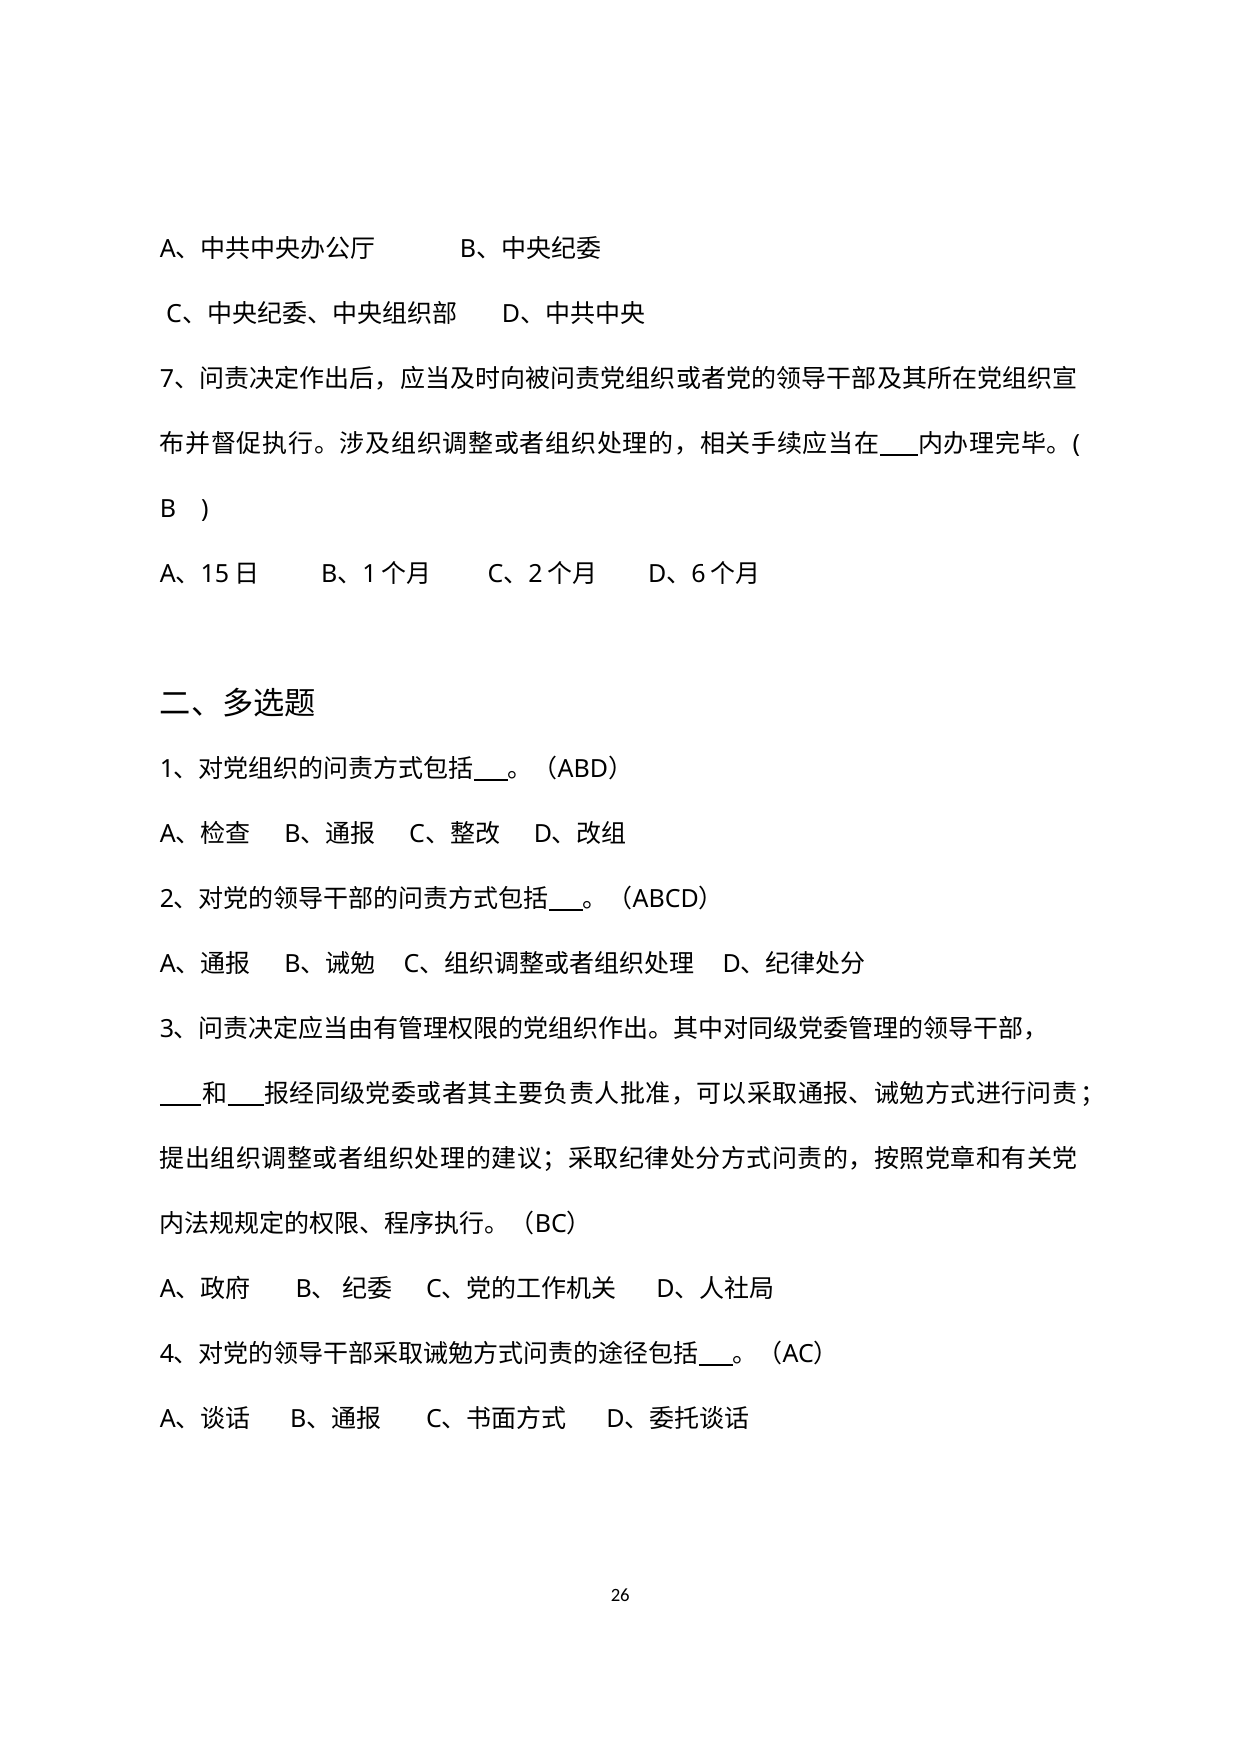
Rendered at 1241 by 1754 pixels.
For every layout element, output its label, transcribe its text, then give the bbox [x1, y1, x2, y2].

text 和 报经同级党委或者其主要负责人批准，可以采取通报、诫勉方式进行问责；提出组织调整或者组织处理的建议；采取纪律处分方式问责的，按照党章和有关党内法规规定的权限、程序执行。（BC） [159, 1059, 1081, 1254]
text 4、对党的领导干部采取诫勉方式问责的途径包括 。（AC） [159, 1319, 1081, 1384]
text A、政府 B、 纪委 C、党的工作机关 D、人社局 [159, 1254, 1081, 1319]
text C、中央纪委、中央组织部 D、中共中央 [159, 279, 1081, 344]
text 二、多选题 [159, 669, 1081, 734]
text 7、问责决定作出后，应当及时向被问责党组织或者党的领导干部及其所在党组织宣布并督促执行。涉及组织调整或者组织处理的，相关手续应当在 内办理完毕。( B ) [159, 344, 1081, 539]
text A、通报 B、诫勉 C、组织调整或者组织处理 D、纪律处分 [159, 929, 1081, 994]
text A、15日 B、1个月 C、2个月 D、6个月 [159, 539, 1081, 604]
text 1、对党组织的问责方式包括 。（ABD） [159, 734, 1081, 799]
text A、中共中央办公厅 B、中央纪委 [159, 214, 1081, 279]
text 3、问责决定应当由有管理权限的党组织作出。其中对同级党委管理的领导干部， [159, 994, 1081, 1059]
text 2、对党的领导干部的问责方式包括 。（ABCD） [159, 864, 1081, 929]
text A、检查 B、通报 C、整改 D、改组 [159, 799, 1081, 864]
text A、谈话 B、通报 C、书面方式 D、委托谈话 [159, 1384, 1081, 1449]
